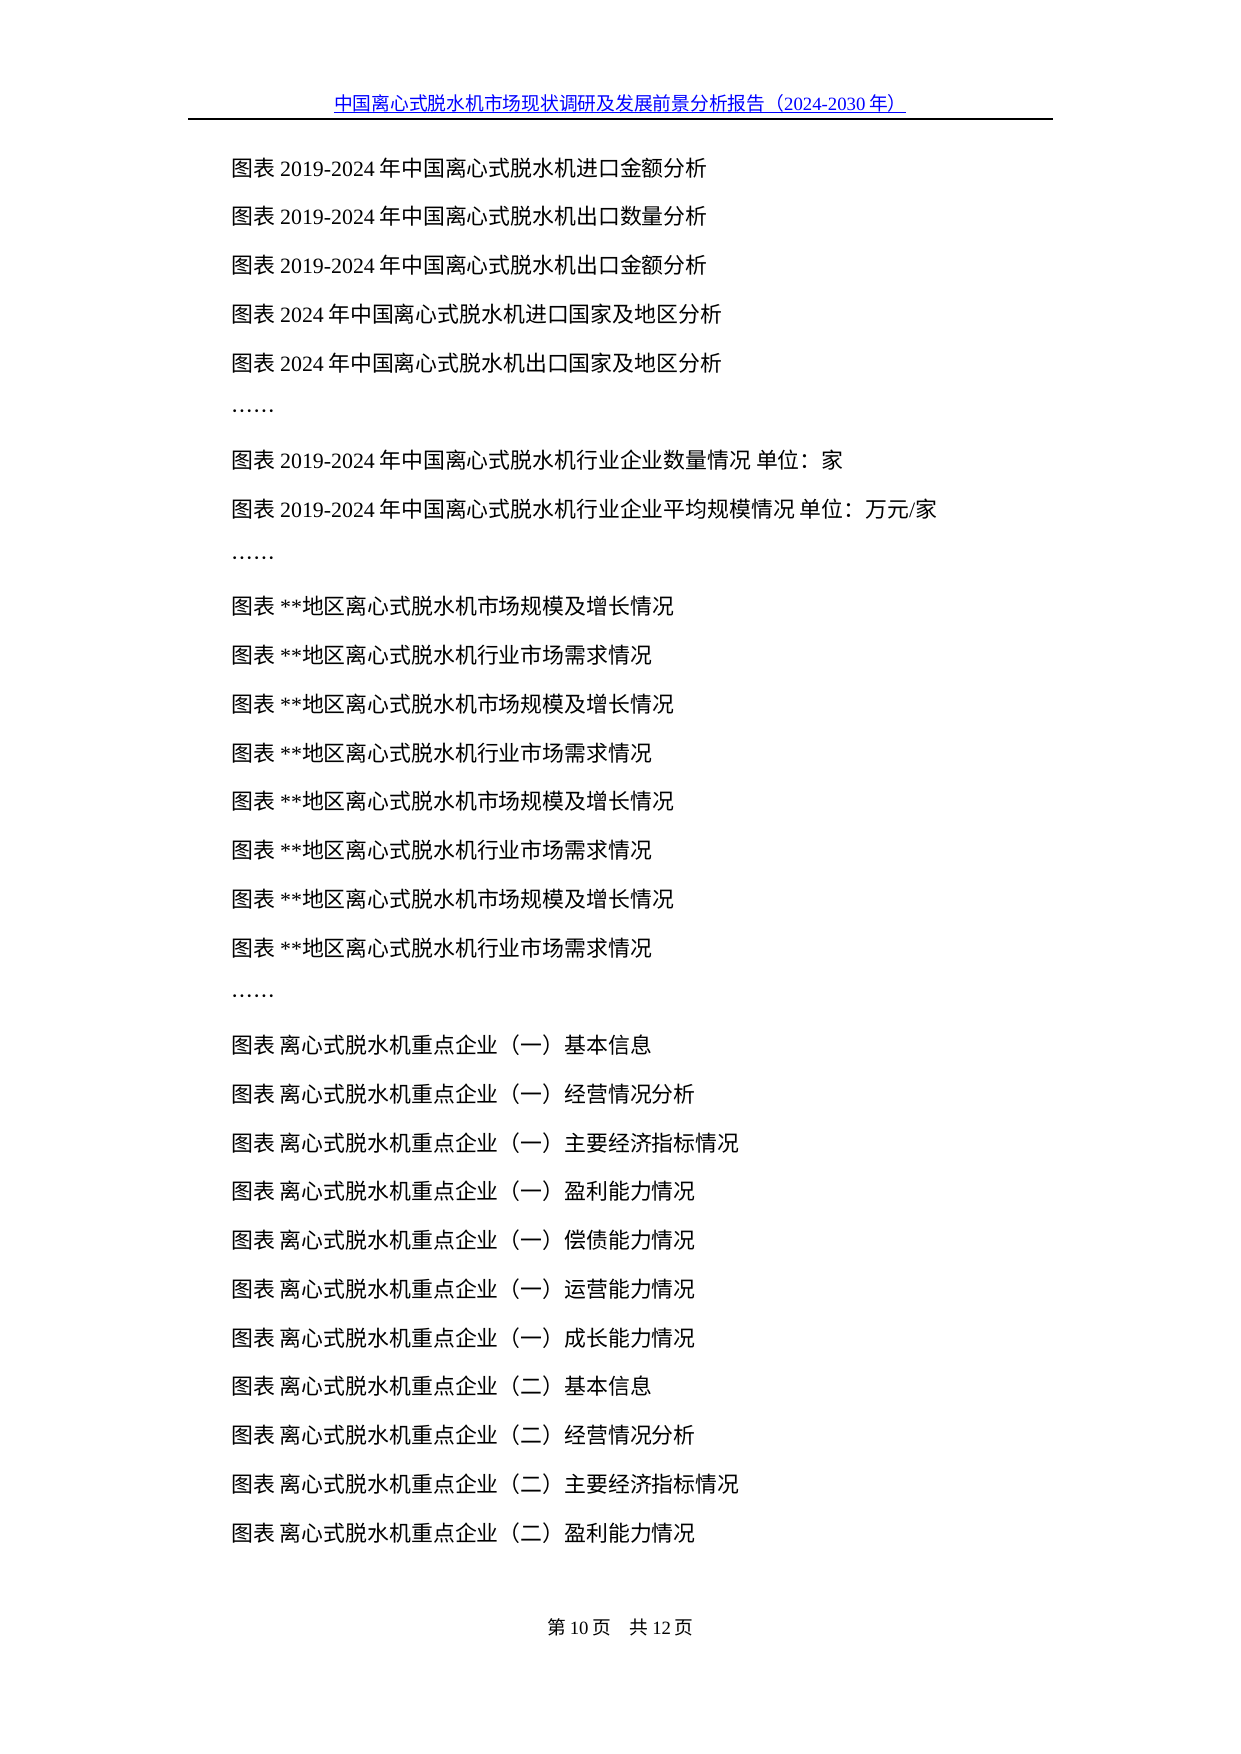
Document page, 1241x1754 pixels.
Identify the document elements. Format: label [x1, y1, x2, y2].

text [187, 150, 1053, 1548]
